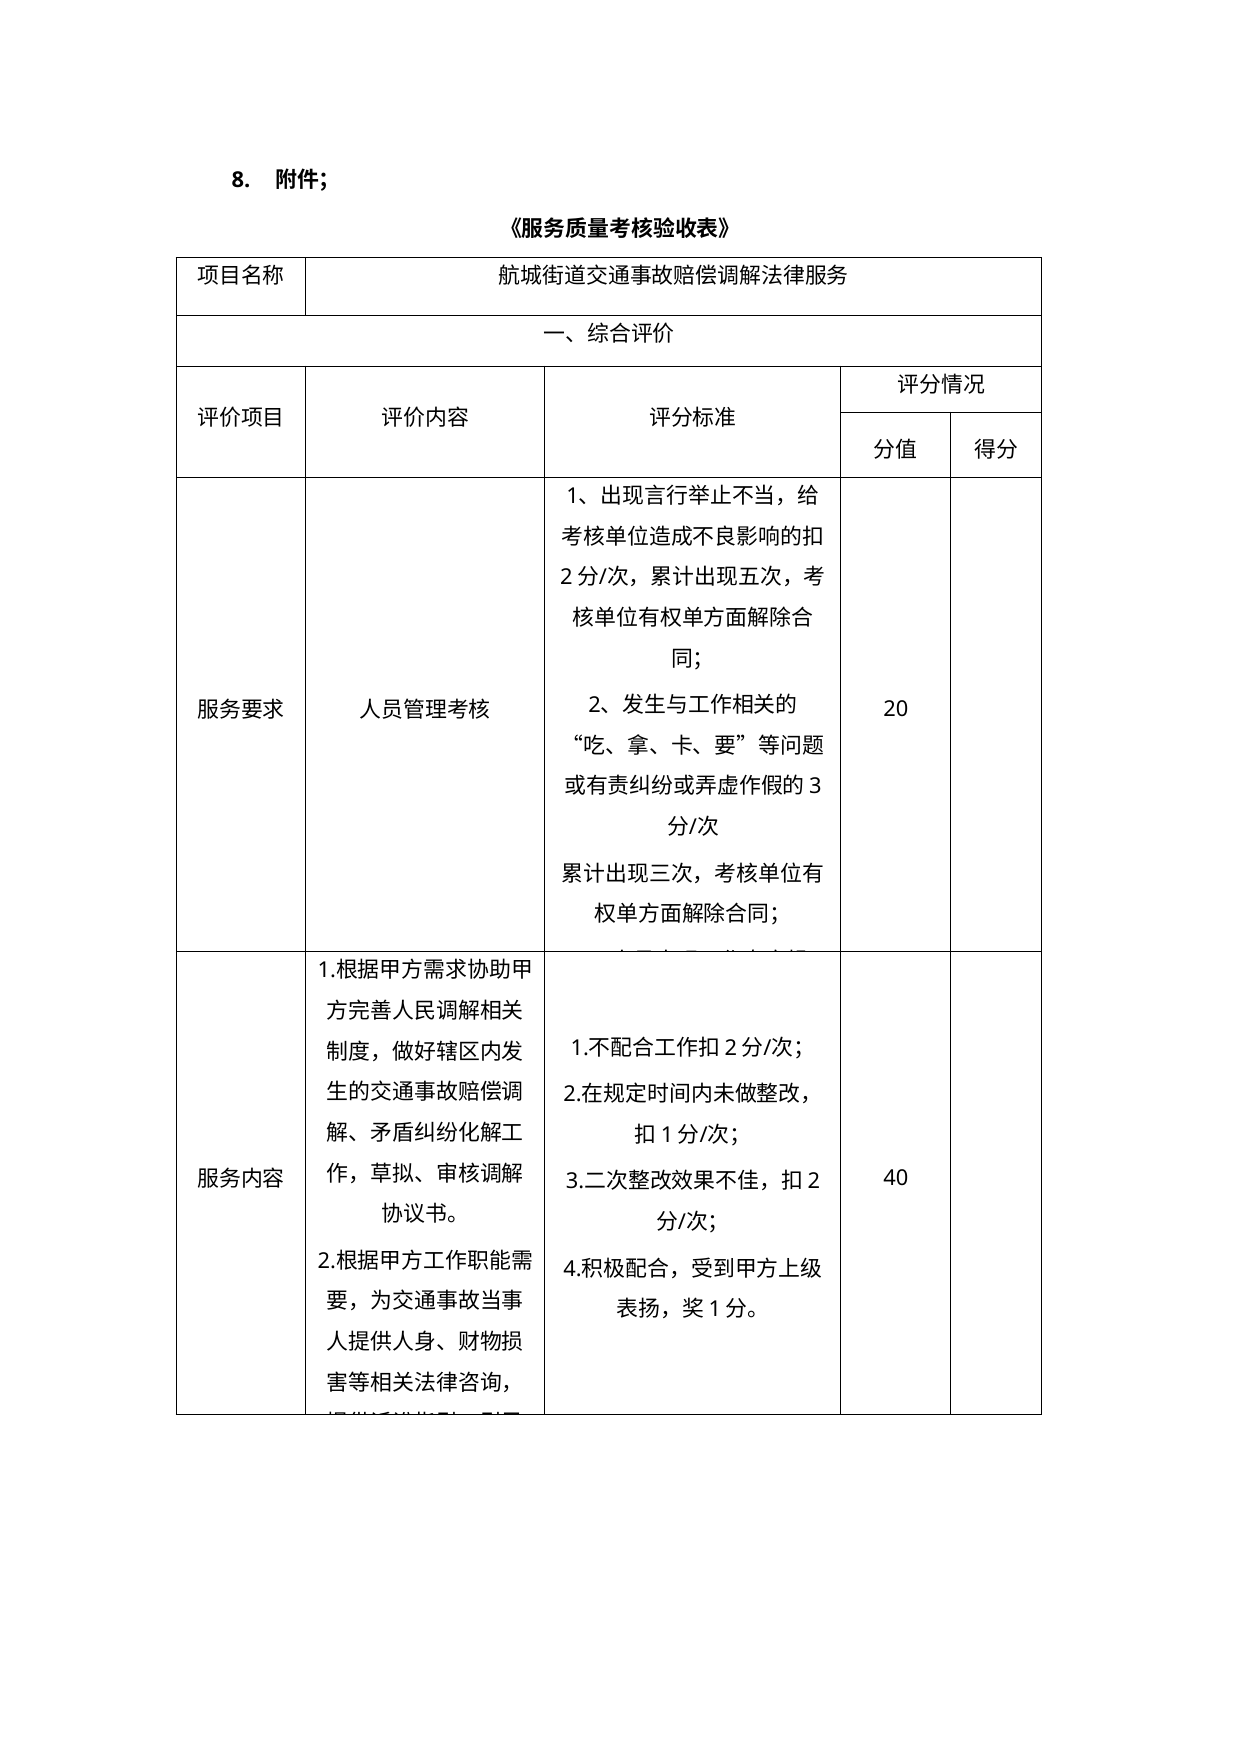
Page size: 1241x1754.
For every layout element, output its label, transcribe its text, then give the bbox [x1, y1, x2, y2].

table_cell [545, 952, 840, 1413]
table_cell 评分情况 [841, 367, 1041, 412]
table_cell [951, 478, 1041, 951]
table_cell [951, 952, 1041, 1413]
list 附件； [187, 162, 1053, 194]
table_cell 分值 [841, 413, 950, 477]
table_cell 服务要求 [177, 478, 305, 951]
table_cell 服务内容 [177, 952, 305, 1413]
table_cell 40 [841, 952, 950, 1413]
table_cell 评价内容 [306, 367, 544, 477]
table_cell 得分 [951, 413, 1041, 477]
table_cell 人员管理考核 [306, 478, 544, 951]
text 《服务质量考核验收表》 [187, 210, 1053, 243]
table_cell 评价项目 [177, 367, 305, 477]
table_cell 评分标准 [545, 367, 840, 477]
table_header 航城街道交通事故赔偿调解法律服务 [306, 258, 1041, 314]
table_cell 20 [841, 478, 950, 951]
table_cell 一、综合评价 [177, 316, 1041, 366]
table_header 项目名称 [177, 258, 305, 314]
table_cell 1.根据甲方需求协助甲方完善人民调解相关制度，做好辖区内发生的交通事故赔偿调解、矛盾纠纷化解工作，草拟、审核调解协议书。 2.根据甲方工作职能需要，为交通事故当事人提供人身、财物损害等相关法律咨询，提供诉讼指引，引导事故双方合理合法正确表达诉求。 3.根据甲方工作需要，完成甲方交办的与本项目相关的其他事项。 [306, 952, 544, 1413]
table_cell 1、出现言行举止不当，给考核单位造成不良影响的扣2分/次，累计出现五次，考核单位有权单方面解除合同； 2、发生与工作相关的“吃、拿、卡、要”等问题或有责纠纷或弄虚作假的3分/次 累计出现三次，考核单位有权单方面解除合同； 3、人员出现工作态度粗暴、野蛮、语言不文明的，造成不良影响的扣1分/次； 累计出现五次，考核单位有权单方面解除合同。 [545, 478, 840, 951]
